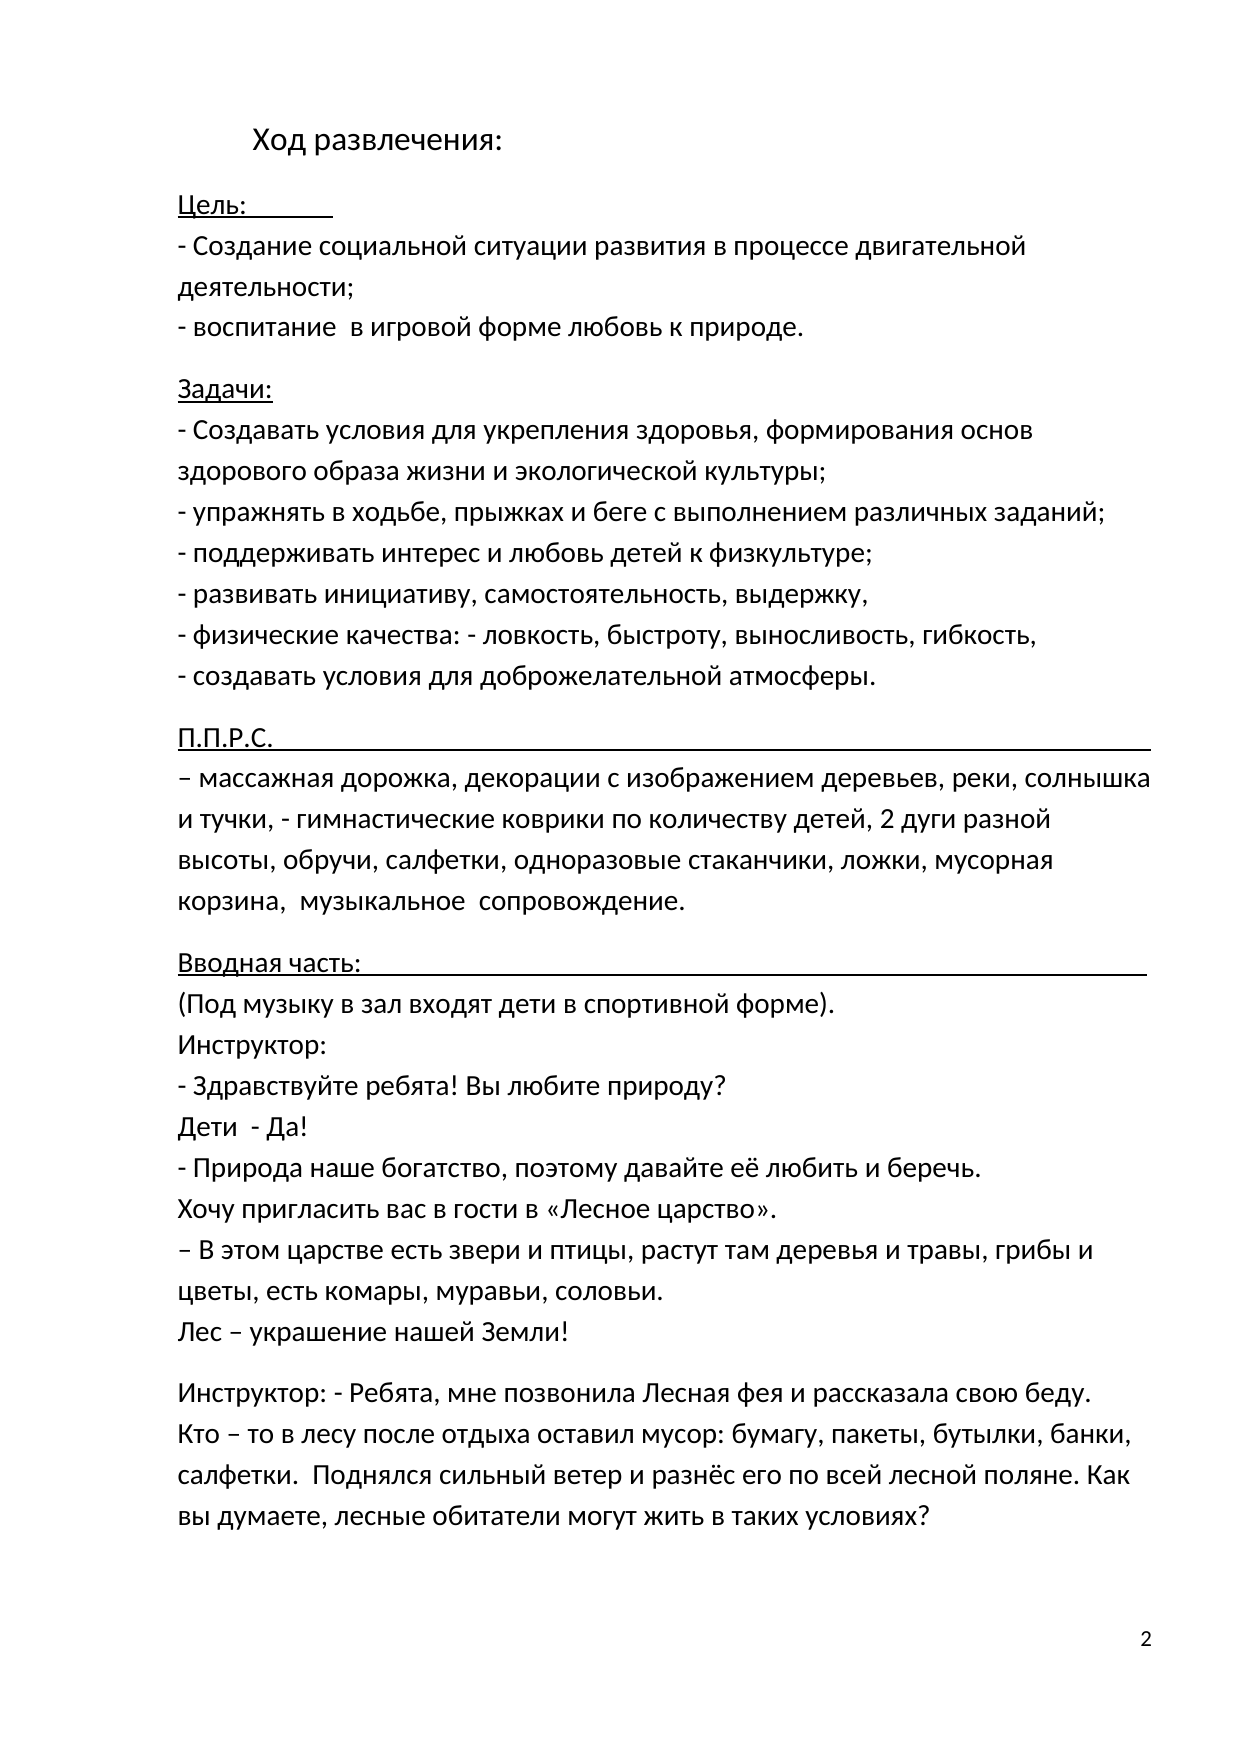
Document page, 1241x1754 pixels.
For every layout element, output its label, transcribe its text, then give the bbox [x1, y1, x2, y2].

text Задачи: - Создавать условия для укрепления здоровья, формирования основ здорового образа жизни и экологической культуры; - упражнять в ходьбе, прыжках и беге с выполнением различных заданий; - поддерживать интерес и любовь детей к физкультуре; - развивать инициативу, самостоятельность, выдержку, - физические качества: - ловкость, быстроту, выносливость, гибкость, - создавать условия для доброжелательной атмосферы. [177, 370, 1152, 692]
text Вводная часть: (Под музыку в зал входят дети в спортивной форме). Инструктор: - Здравствуйте ребята! Вы любите природу? Дети - Да! - Природа наше богатство, поэтому давайте её любить и беречь. Хочу пригласить вас в гости в «Лесное царство». – В этом царстве есть звери и птицы, растут там деревья и травы, грибы и цветы, есть комары, муравьи, соловьи. Лес – украшение нашей Земли! [177, 944, 1152, 1348]
text Цель: - Создание социальной ситуации развития в процессе двигательной деятельности; - воспитание в игровой форме любовь к природе. [177, 186, 1152, 344]
text Инструктор: - Ребята, мне позвонила Лесная фея и рассказала свою беду. Кто – то в лесу после отдыха оставил мусор: бумагу, пакеты, бутылки, банки, салфетки. Поднялся сильный ветер и разнёс его по всей лесной поляне. Как вы думаете, лесные обитатели могут жить в таких условиях? [177, 1374, 1152, 1533]
text П.П.Р.С. – массажная дорожка, декорации с изображением деревьев, реки, солнышка и тучки, - гимнастические коврики по количеству детей, 2 дуги разной высоты, обручи, салфетки, одноразовые стаканчики, ложки, мусорная корзина, музыкальное сопровождение. [177, 719, 1152, 918]
text Ход развлечения: [177, 118, 1152, 159]
